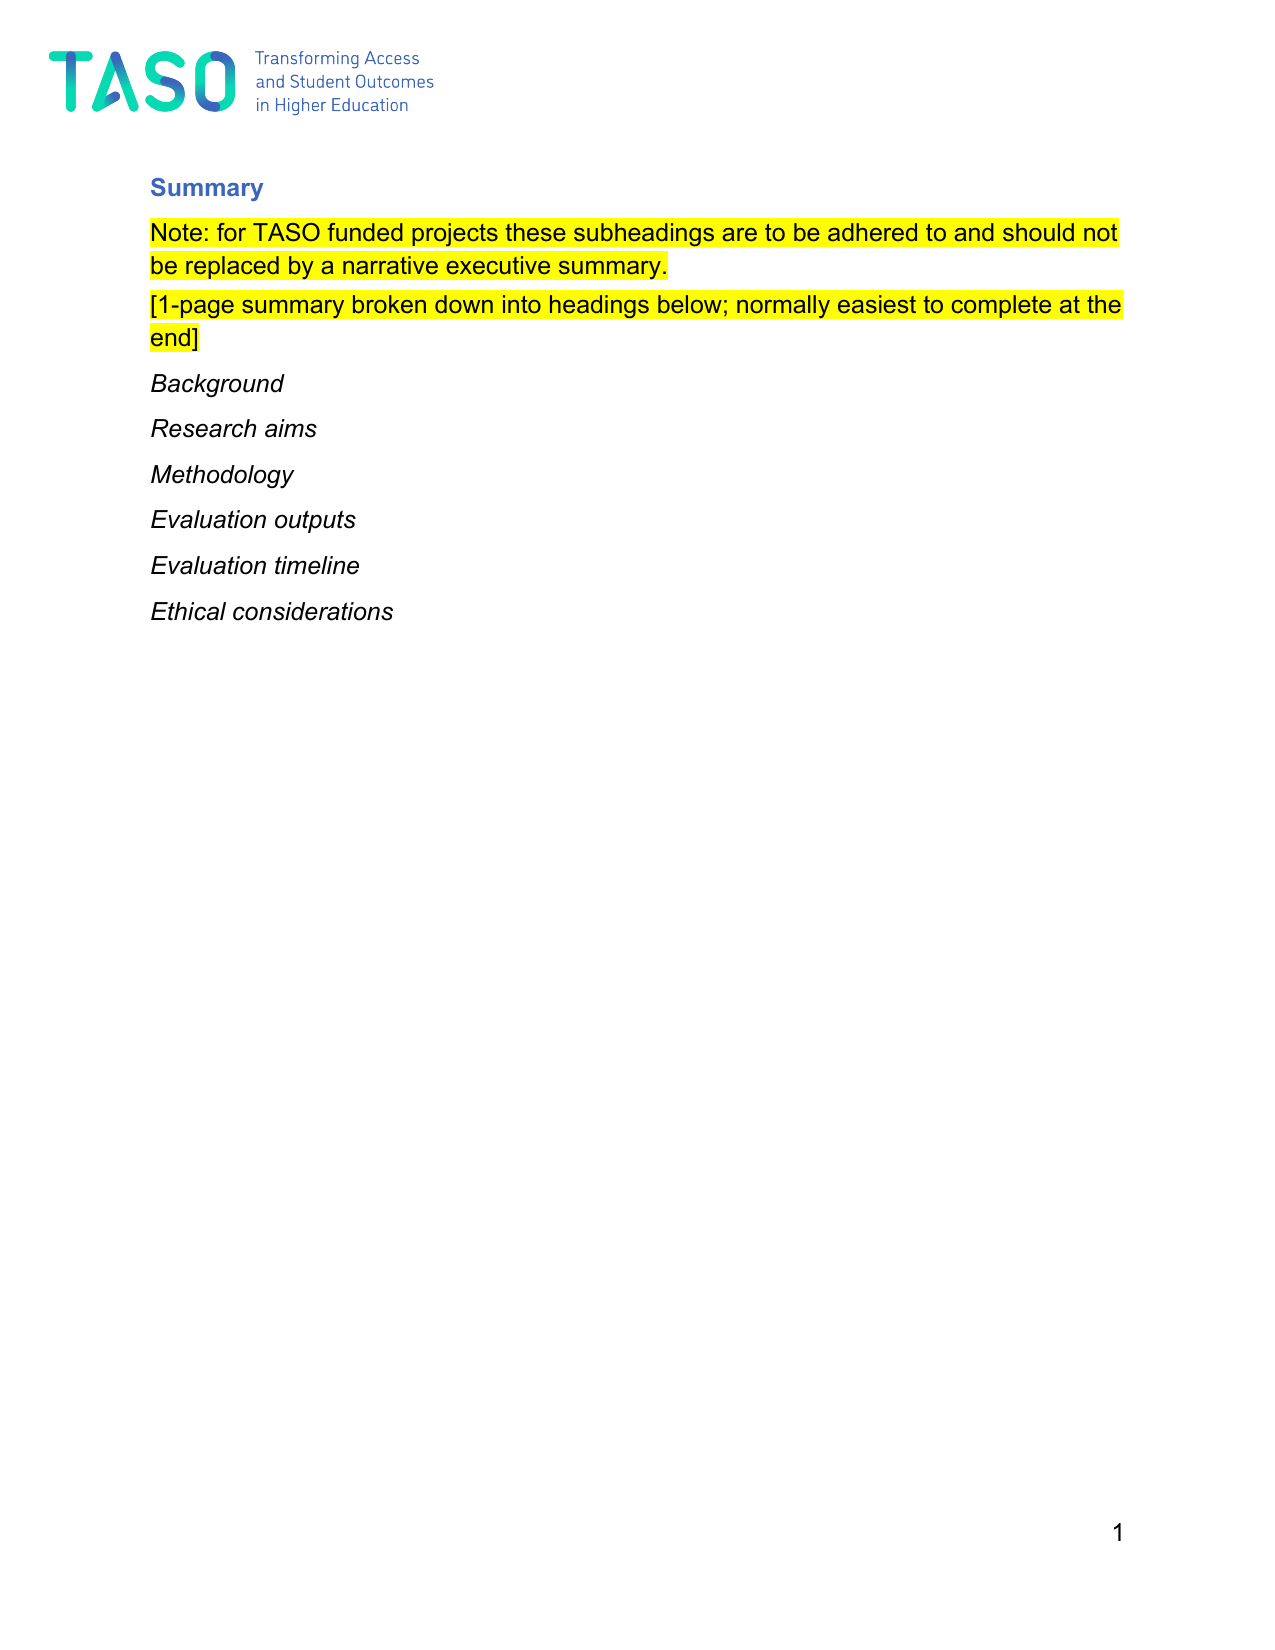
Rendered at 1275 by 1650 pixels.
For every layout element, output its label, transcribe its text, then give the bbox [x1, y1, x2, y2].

text Summary [150, 172, 1125, 201]
text Note: for TASO funded projects these subheadings are to be adhered to and should not be replaced by a narrative executive summary. [150, 218, 1125, 280]
text Evaluation timeline [150, 551, 1125, 580]
text Research aims [150, 414, 1125, 443]
text Methodology [150, 460, 1125, 489]
text Evaluation outputs [150, 505, 1125, 534]
picture [9, 11, 474, 151]
text Ethical considerations [150, 596, 1125, 625]
text [1-page summary broken down into headings below; normally easiest to complete at the end] [150, 290, 1125, 352]
text Background [150, 369, 1125, 398]
